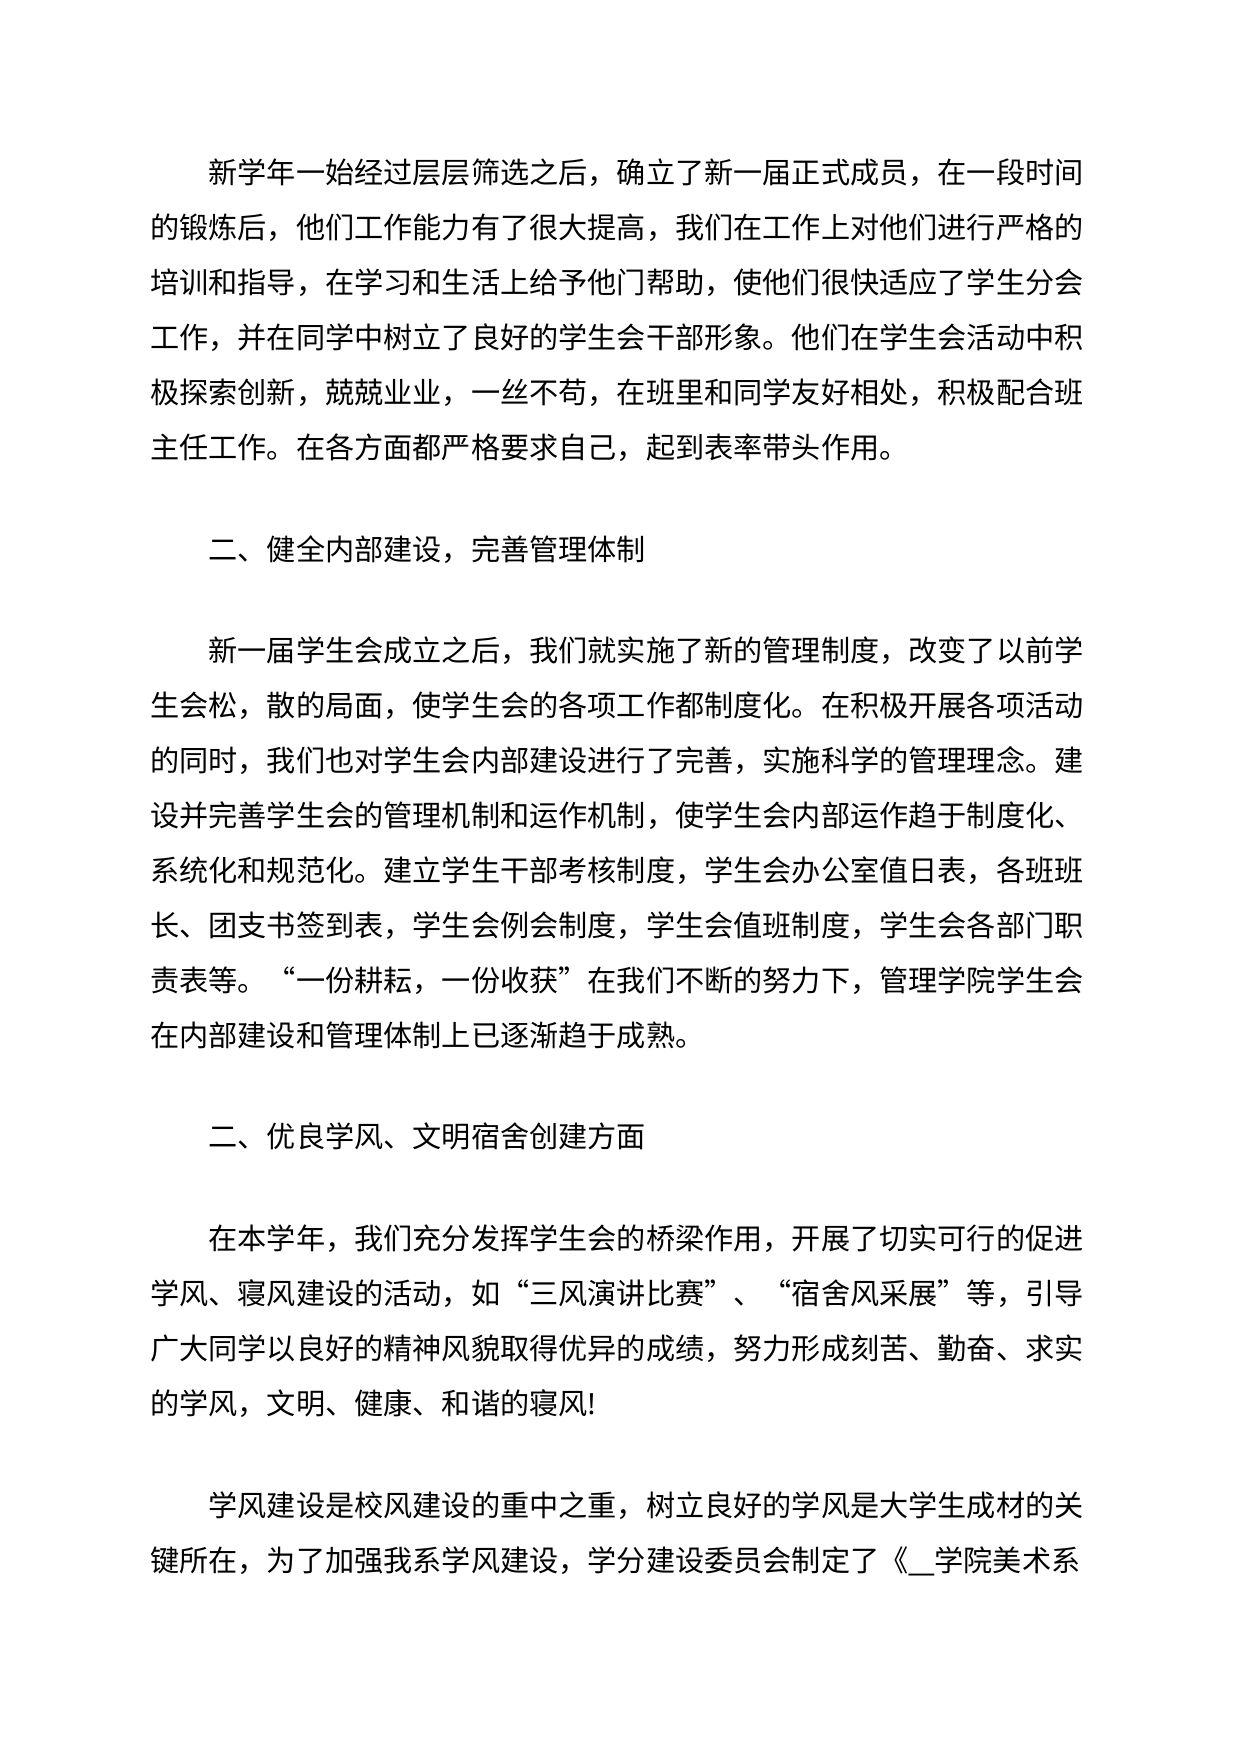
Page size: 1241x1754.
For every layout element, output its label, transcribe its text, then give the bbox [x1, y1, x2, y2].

text 在本学年，我们充分发挥学生会的桥梁作用，开展了切实可行的促进学风、寝风建设的活动，如“三风演讲比赛”、“宿舍风采展”等，引导广大同学以良好的精神风貌取得优异的成绩，努力形成刻苦、勤奋、求实的学风，文明、健康、和谐的寝风! [150, 1216, 1090, 1423]
text 新一届学生会成立之后，我们就实施了新的管理制度，改变了以前学生会松，散的局面，使学生会的各项工作都制度化。在积极开展各项活动的同时，我们也对学生会内部建设进行了完善，实施科学的管理理念。建设并完善学生会的管理机制和运作机制，使学生会内部运作趋于制度化、系统化和规范化。建立学生干部考核制度，学生会办公室值日表，各班班长、团支书签到表，学生会例会制度，学生会值班制度，学生会各部门职责表等。“一份耕耘，一份收获”在我们不断的努力下，管理学院学生会在内部建设和管理体制上已逐渐趋于成熟。 [150, 628, 1090, 1054]
text 新学年一始经过层层筛选之后，确立了新一届正式成员，在一段时间的锻炼后，他们工作能力有了很大提高，我们在工作上对他们进行严格的培训和指导，在学习和生活上给予他门帮助，使他们很快适应了学生分会工作，并在同学中树立了良好的学生会干部形象。他们在学生会活动中积极探索创新，兢兢业业，一丝不苟，在班里和同学友好相处，积极配合班主任工作。在各方面都严格要求自己，起到表率带头作用。 [150, 150, 1090, 467]
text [150, 1482, 1090, 1580]
text 二、健全内部建设，完善管理体制 [150, 526, 1090, 568]
text 二、优良学风、文明宿舍创建方面 [150, 1114, 1090, 1156]
